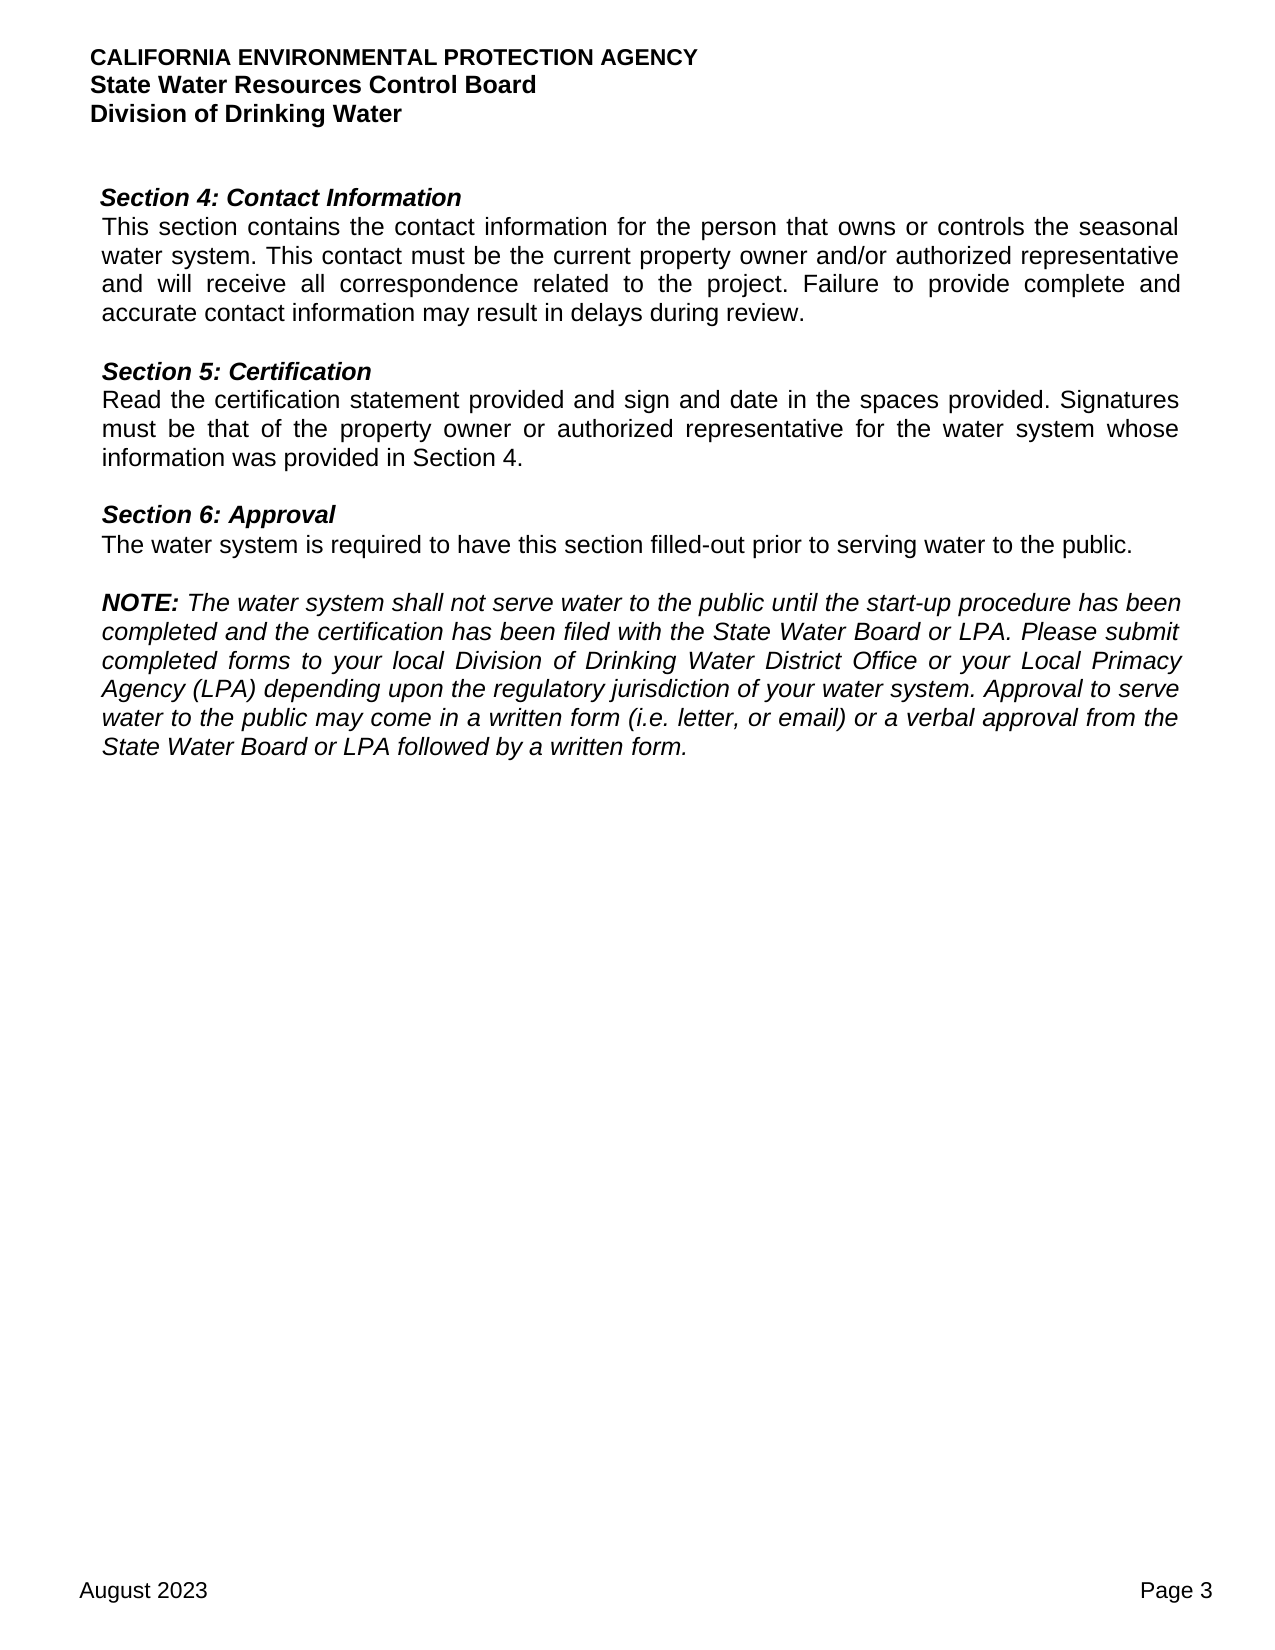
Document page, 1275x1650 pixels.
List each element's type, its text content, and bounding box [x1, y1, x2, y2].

text Read the certification statement provided and sign and date in the spaces provided. Signatures must be that of the property owner or authorized representative for the water system whose information was provided in Section 4. [102, 385, 1182, 472]
text Section 5: Certification [102, 357, 1212, 385]
text NOTE: The water system shall not serve water to the public until the start-up procedure has been completed and the certification has been filed with the State Water Board or LPA. Please submit completed forms to your local Division of Drinking Water District Office or your Local Primacy Agency (LPA) depending upon the regulatory jurisdiction of your water system. Approval to serve water to the public may come in a written form (i.e. letter, or email) or a verbal approval from the State Water Board or LPA followed by a written form. [102, 588, 1182, 761]
text This section contains the contact information for the person that owns or controls the seasonal water system. This contact must be the current property owner and/or authorized representative and will receive all correspondence related to the project. Failure to provide complete and accurate contact information may result in delays during review. [101, 212, 1181, 327]
text Section 4: Contact Information [99, 183, 1131, 212]
text Section 6: Approval [102, 500, 1212, 529]
text The water system is required to have this section filled-out prior to serving water to the public. [101, 530, 1212, 559]
